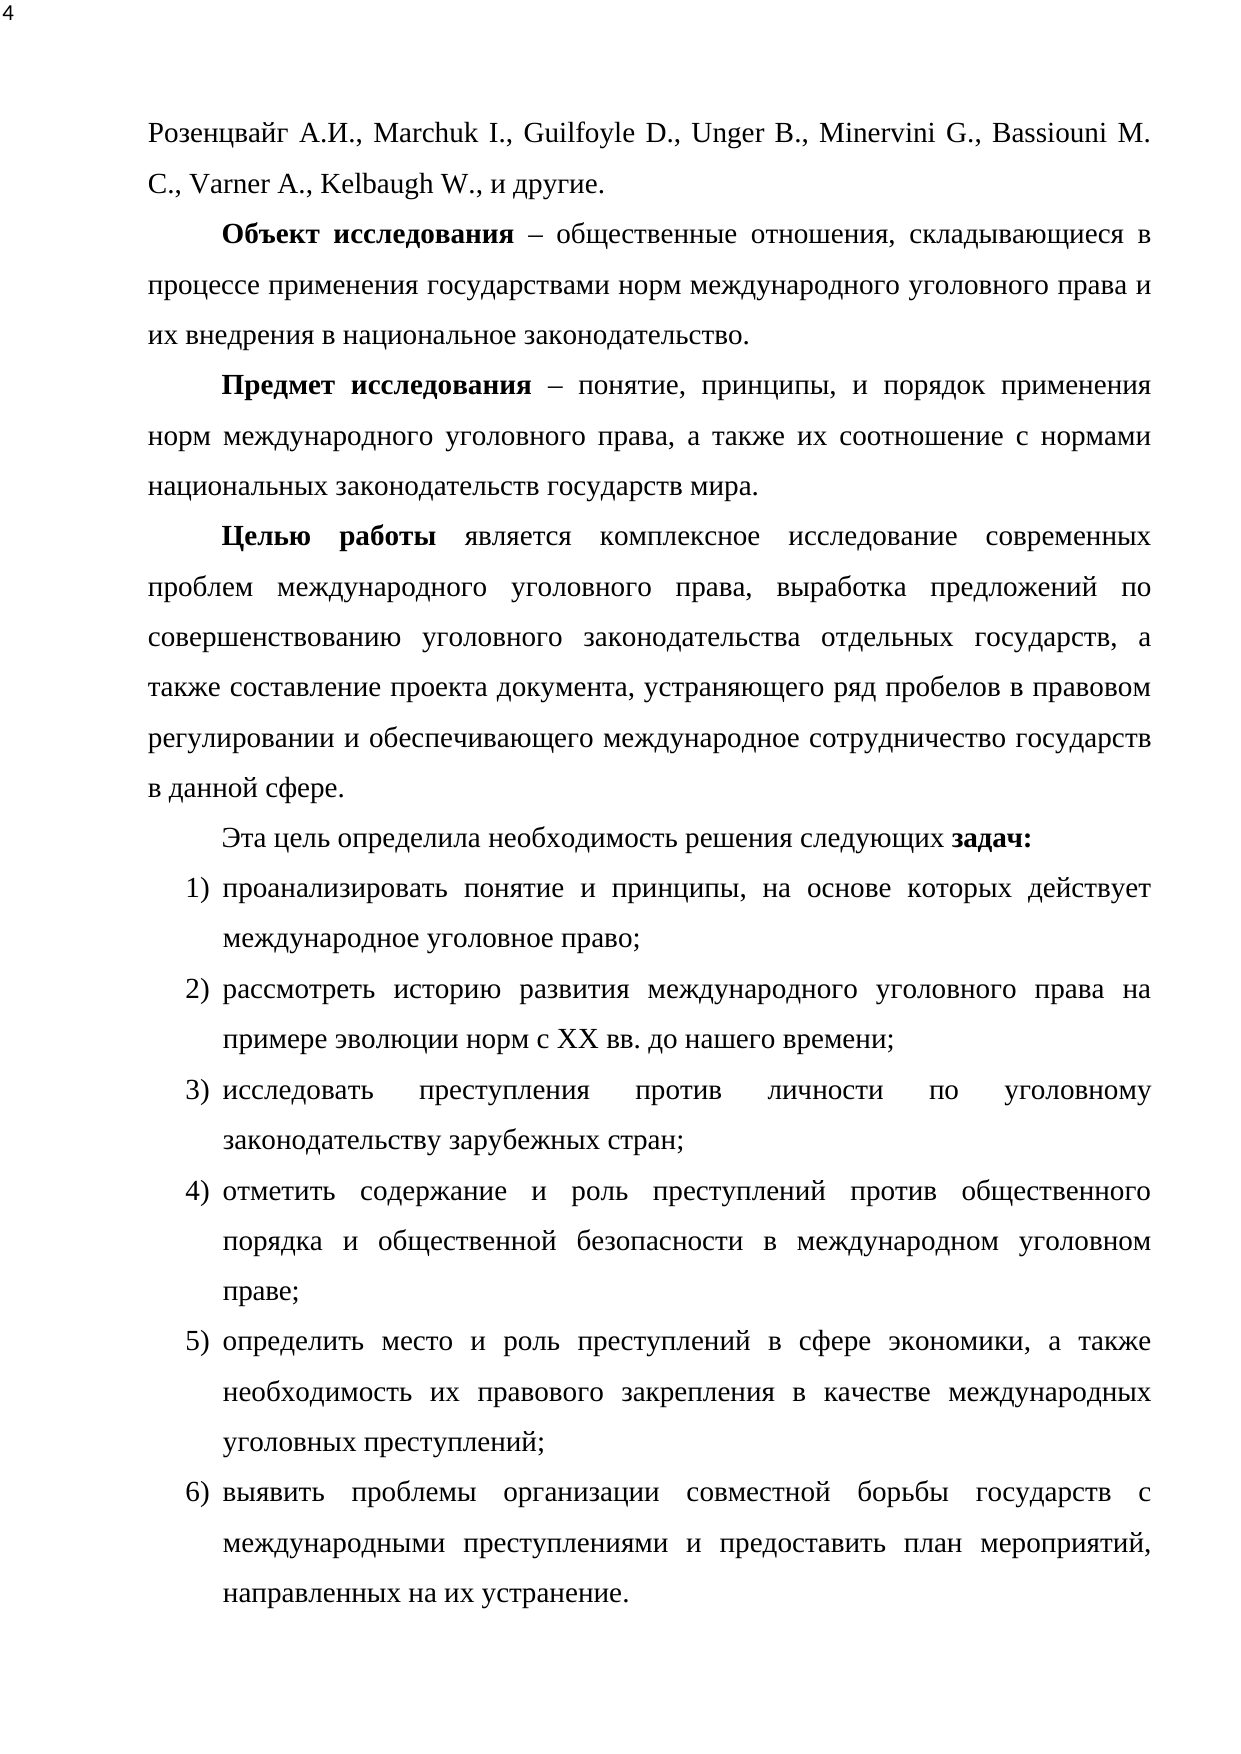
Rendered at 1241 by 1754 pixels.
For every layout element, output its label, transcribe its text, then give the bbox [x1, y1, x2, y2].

text Эта цель определила необходимость решения следующих задач: [221, 820, 1165, 854]
list рассмотреть историю развития международного уголовного права на примере эволюции норм с XX вв. до нашего времени; [185, 971, 1152, 1055]
text Целью работы является комплексное исследование современных проблем международного уголовного права, выработка предложений по совершенствованию уголовного законодательства отдельных государств, а также составление проекта документа, устраняющего ряд пробелов в правовом регулировании и обеспечивающего международное сотрудничество государств в данной сфере. [148, 518, 1152, 803]
list исследовать преступления против личности по уголовному законодательству зарубежных стран; [185, 1072, 1152, 1156]
list отметить содержание и роль преступлений против общественного порядка и общественной безопасности в международном уголовном праве; [185, 1173, 1152, 1307]
text Объект исследования – общественные отношения, складывающиеся в процессе применения государствами норм международного уголовного права и их внедрения в национальное законодательство. [148, 217, 1152, 351]
text Предмет исследования – понятие, принципы, и порядок применения норм международного уголовного права, а также их соотношение с нормами национальных законодательств государств мира. [148, 367, 1152, 502]
text Розенцвайг А.И., Marchuk I., Guilfoyle D., Unger B., Minervini G., Bassiouni M. C., Varner A., Kelbaugh W., и другие. [148, 115, 1152, 199]
list проанализировать понятие и принципы, на основе которых действует международное уголовное право; [185, 870, 1152, 954]
list выявить проблемы организации совместной борьбы государств с международными преступлениями и предоставить план мероприятий, направленных на их устранение. [185, 1474, 1152, 1609]
list определить место и роль преступлений в сфере экономики, а также необходимость их правового закрепления в качестве международных уголовных преступлений; [185, 1323, 1152, 1458]
